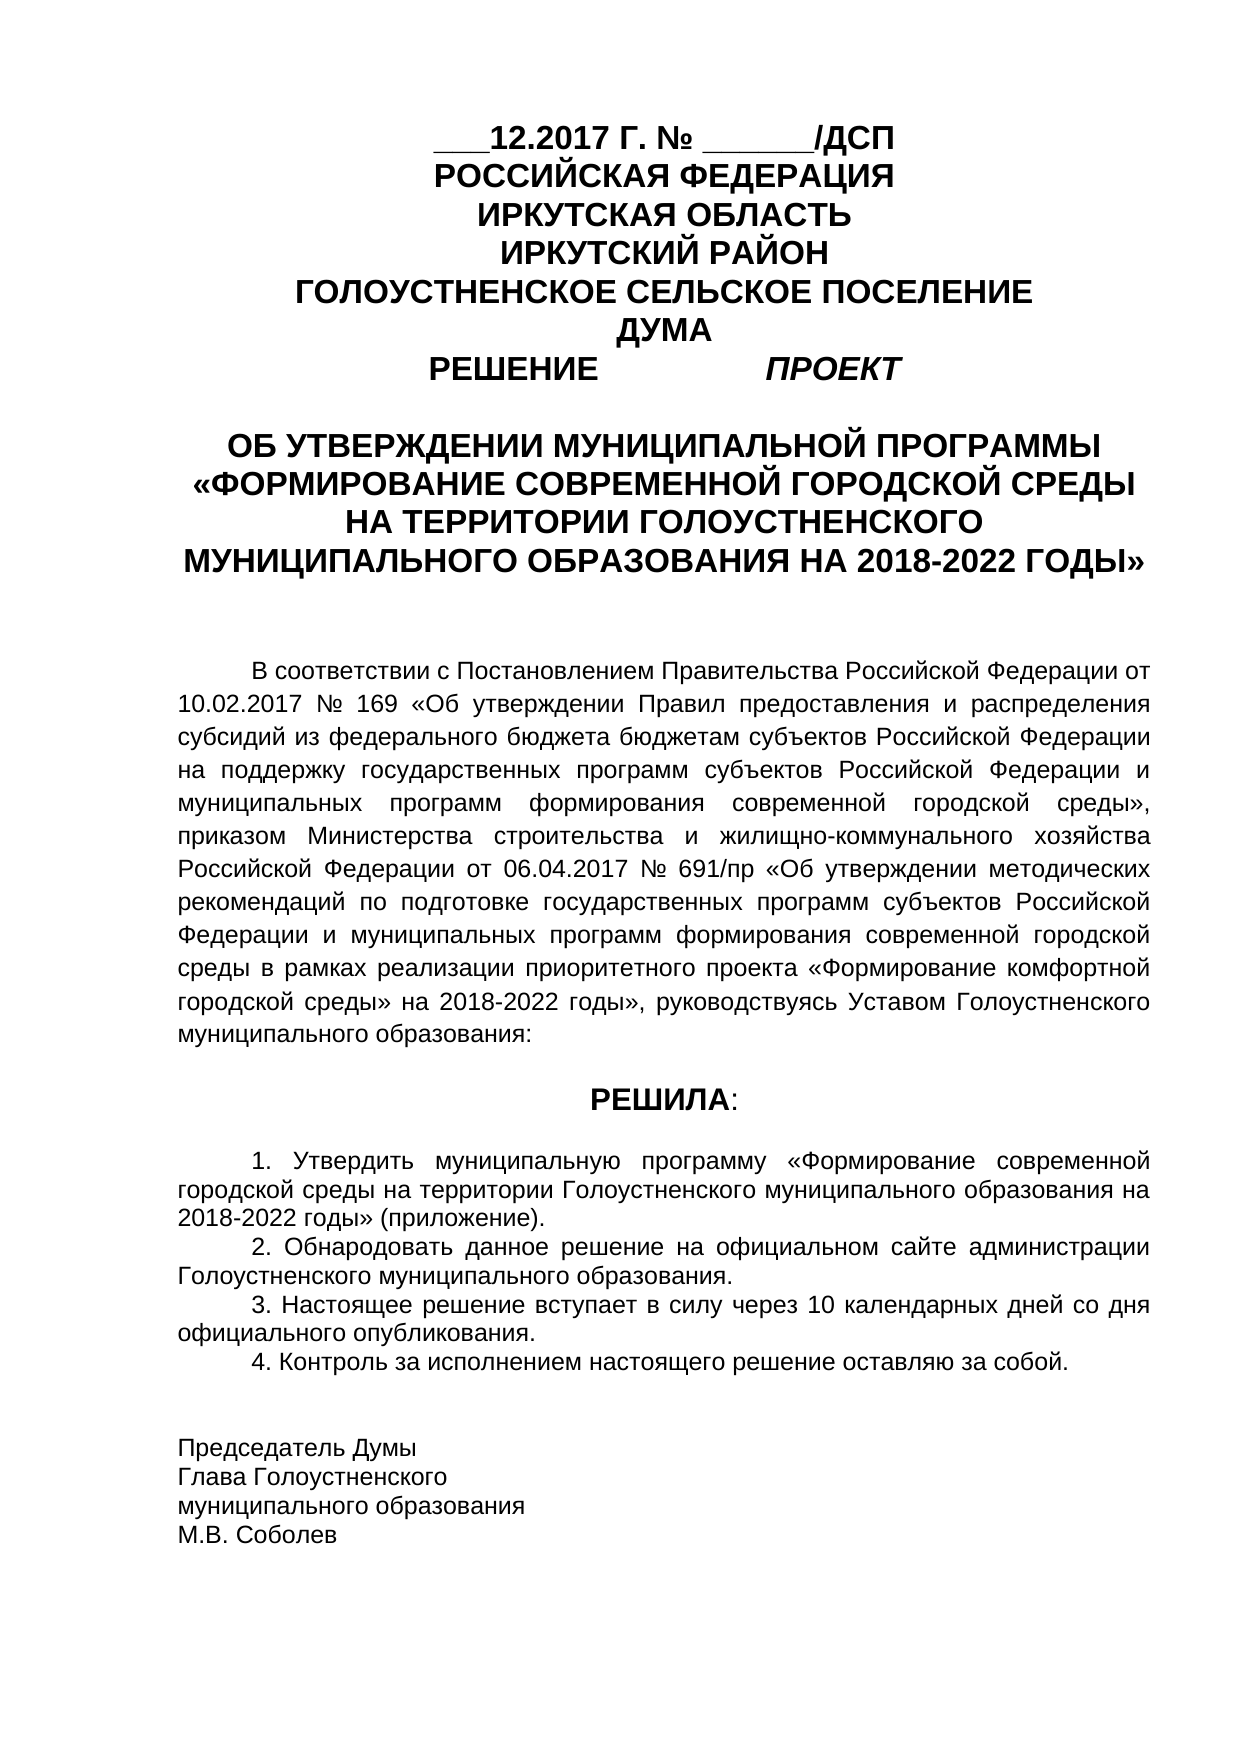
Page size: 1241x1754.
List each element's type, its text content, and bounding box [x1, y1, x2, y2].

text 4. Контроль за исполнением настоящего решение оставляю за собой. [177, 1347, 1152, 1376]
text РОССИЙСКАЯ ФЕДЕРАЦИЯ [177, 157, 1152, 195]
text муниципального образования [177, 1491, 1152, 1520]
text ОБ УТВЕРЖДЕНИИ МУНИЦИПАЛЬНОЙ ПРОГРАММЫ «ФОРМИРОВАНИЕ СОВРЕМЕННОЙ ГОРОДСКОЙ СРЕДЫ НА ТЕРРИТОРИИ ГОЛОУСТНЕНСКОГО [177, 426, 1152, 541]
text В соответствии с Постановлением Правительства Российской Федерации от 10.02.2017 № 169 «Об утверждении Правил предоставления и распределения субсидий из федерального бюджета бюджетам субъектов Российской Федерации на поддержку государственных программ субъектов Российской Федерации и муниципальных программ формирования современной городской среды», приказом Министерства строительства и жилищно-коммунального хозяйства Российской Федерации от 06.04.2017 № 691/пр «Об утверждении методических рекомендаций по подготовке государственных программ субъектов Российской Федерации и муниципальных программ формирования современной городской среды в рамках реализации приоритетного проекта «Формирование комфортной городской среды» на 2018-2022 годы», руководствуясь Уставом Голоустненского муниципального образования: [177, 656, 1152, 1048]
text ___12.2017 Г. № ______/ДСП [177, 118, 1152, 157]
text Глава Голоустненского [177, 1462, 1152, 1491]
text Председатель Думы [177, 1433, 1152, 1462]
text РЕШИЛА: [177, 1081, 1152, 1117]
text ИРКУТСКАЯ ОБЛАСТЬ [177, 195, 1152, 233]
text 3. Настоящее решение вступает в силу через 10 календарных дней со дня официального опубликования. [177, 1290, 1152, 1347]
text 1. Утвердить муниципальную программу «Формирование современной городской среды на территории Голоустненского муниципального образования на 2018-2022 годы» (приложение). [177, 1146, 1152, 1232]
text РЕШЕНИЕ ПРОЕКТ [177, 349, 1152, 387]
text М.В. Соболев [177, 1520, 1152, 1548]
text МУНИЦИПАЛЬНОГО ОБРАЗОВАНИЯ НА 2018-2022 ГОДЫ» [177, 541, 1152, 579]
text 2. Обнародовать данное решение на официальном сайте администрации Голоустненского муниципального образования. [177, 1232, 1152, 1290]
text ДУМА [177, 310, 1152, 349]
text ГОЛОУСТНЕНСКОЕ СЕЛЬСКОЕ ПОСЕЛЕНИЕ [177, 272, 1152, 310]
text ИРКУТСКИЙ РАЙОН [177, 233, 1152, 272]
